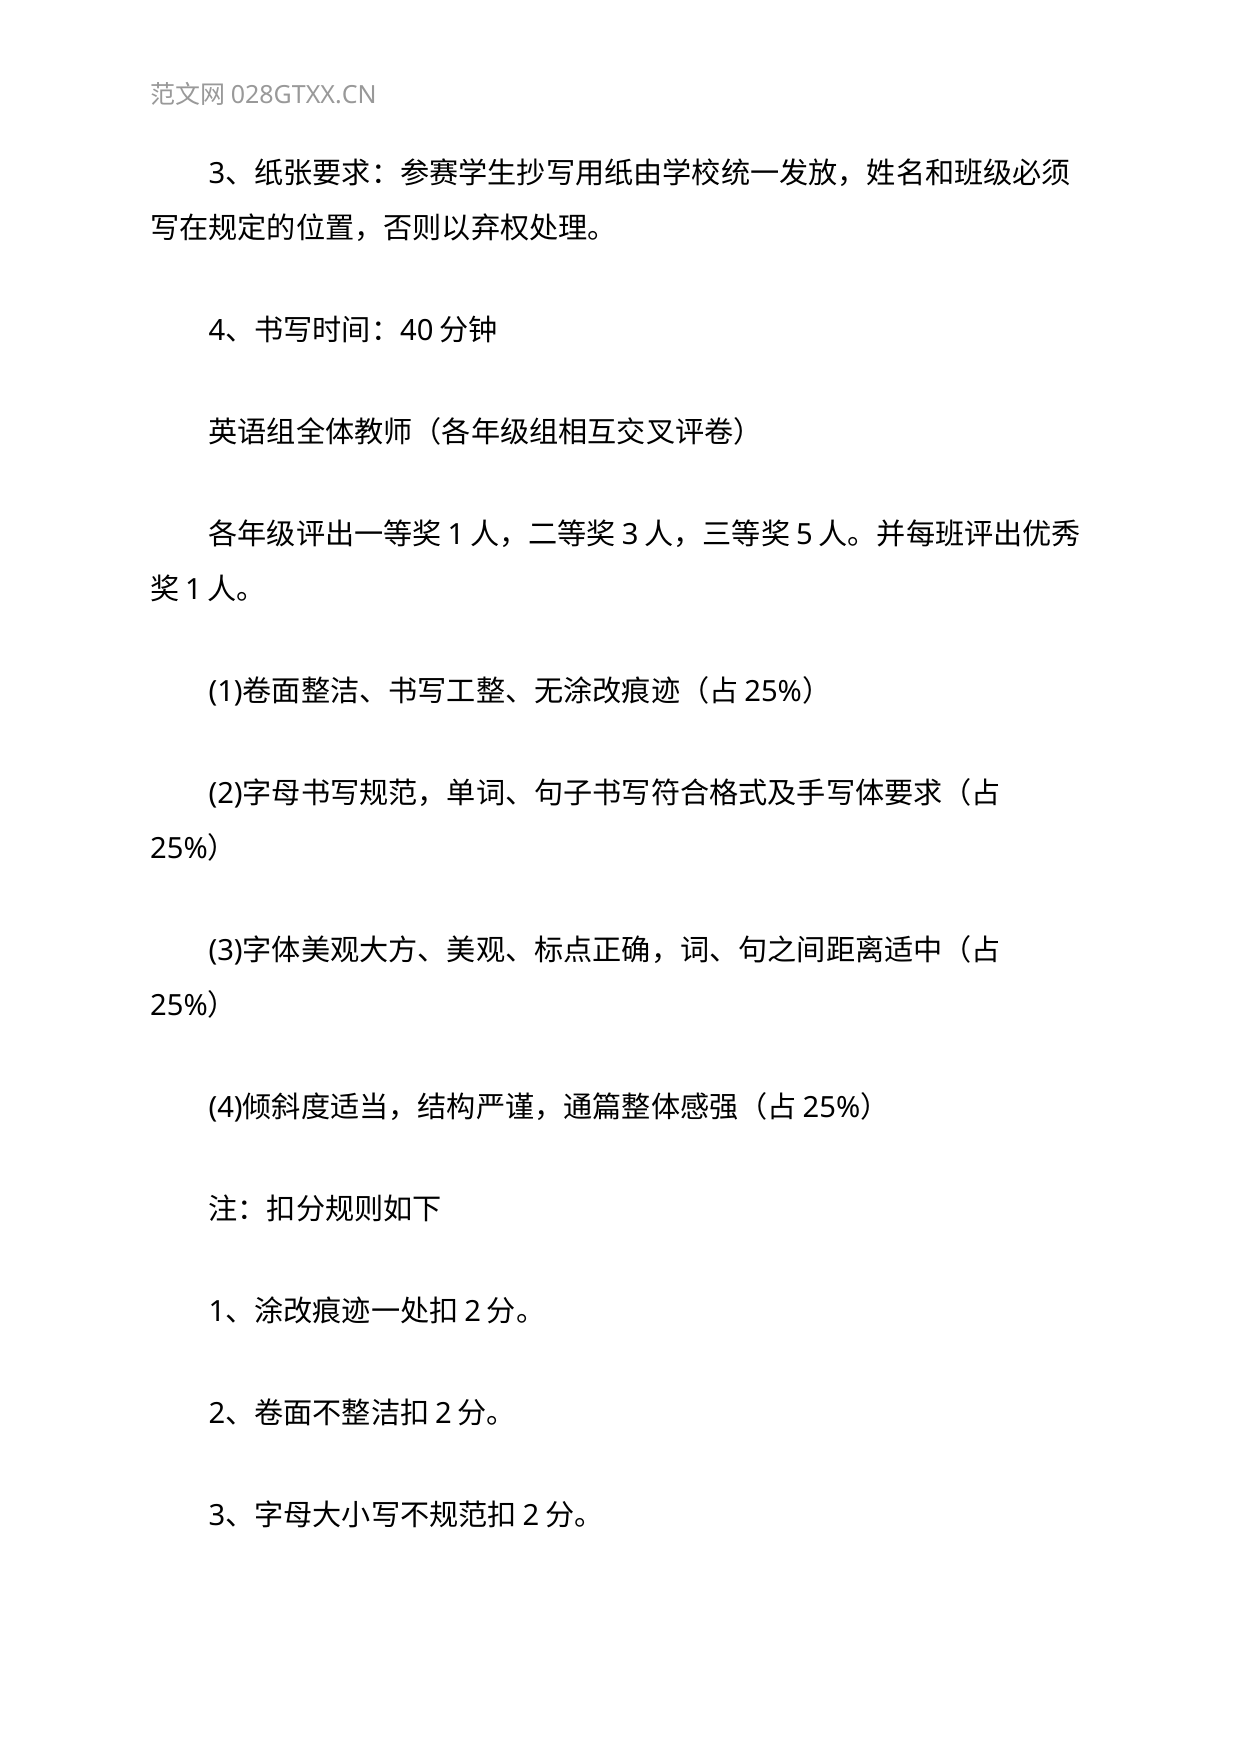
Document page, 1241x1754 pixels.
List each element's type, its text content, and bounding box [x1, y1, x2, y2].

text (3)字体美观大方、美观、标点正确，词、句之间距离适中（占25%） [150, 926, 1090, 1024]
text (1)卷面整洁、书写工整、无涂改痕迹（占25%） [150, 667, 1090, 710]
text 4、书写时间：40分钟 [150, 307, 1090, 349]
text 注：扣分规则如下 [150, 1185, 1090, 1228]
text (4)倾斜度适当，结构严谨，通篇整体感强（占25%） [150, 1083, 1090, 1126]
text 2、卷面不整洁扣2分。 [150, 1389, 1090, 1432]
text 3、字母大小写不规范扣2分。 [150, 1491, 1090, 1533]
text (2)字母书写规范，单词、句子书写符合格式及手写体要求（占25%） [150, 769, 1090, 867]
text 英语组全体教师（各年级组相互交叉评卷） [150, 409, 1090, 451]
text 1、涂改痕迹一处扣2分。 [150, 1287, 1090, 1329]
text 各年级评出一等奖1人，二等奖3人，三等奖5人。并每班评出优秀奖1人。 [150, 511, 1090, 608]
text 3、纸张要求：参赛学生抄写用纸由学校统一发放，姓名和班级必须写在规定的位置，否则以弃权处理。 [150, 150, 1090, 247]
